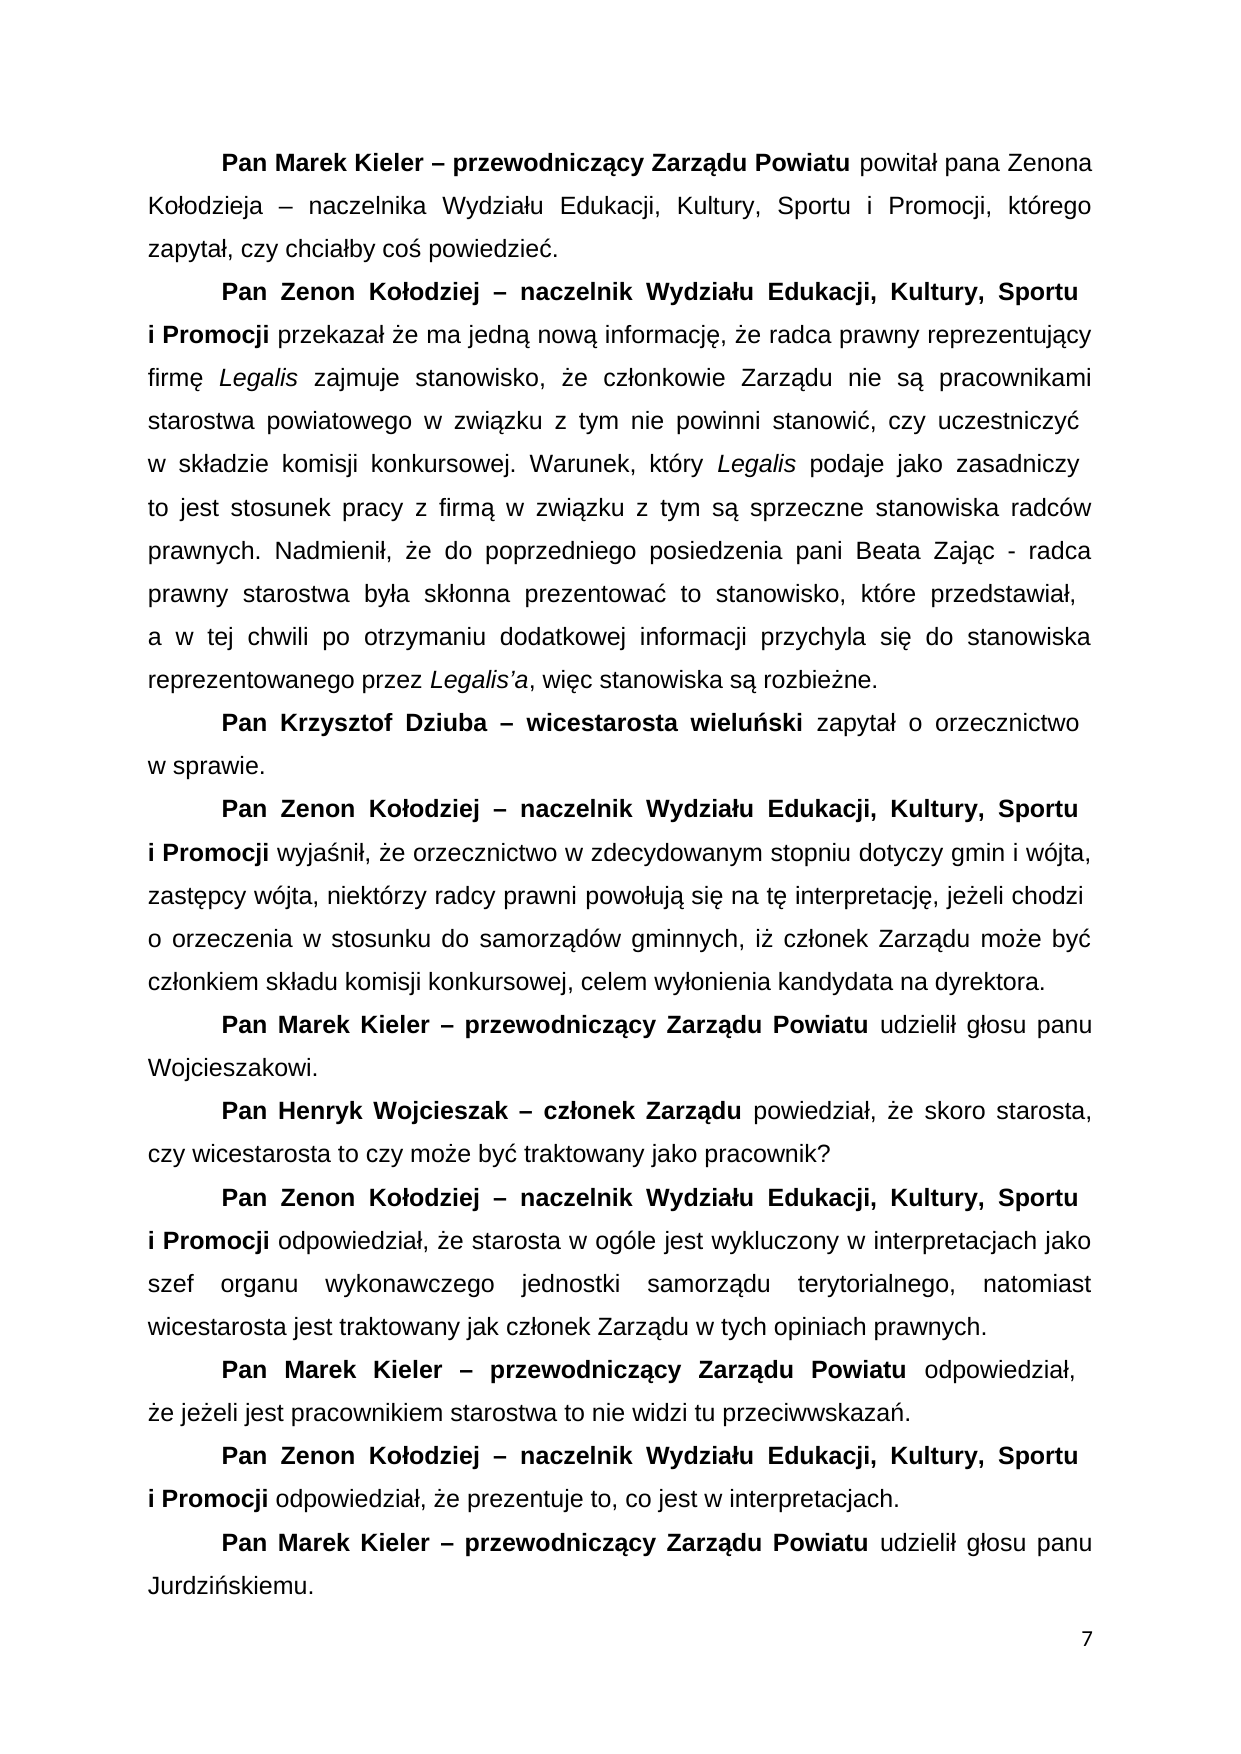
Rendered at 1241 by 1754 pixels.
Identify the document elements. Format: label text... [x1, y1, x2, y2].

text Pan Zenon Kołodziej – naczelnik Wydziału Edukacji, Kultury, Sportu i Promocji przekazał że ma jedną nową informację, że radca prawny reprezentujący firmę Legalis zajmuje stanowisko, że członkowie Zarządu nie są pracownikami starostwa powiatowego w związku z tym nie powinni stanowić, czy uczestniczyć w składzie komisji konkursowej. Warunek, który Legalis podaje jako zasadniczy to jest stosunek pracy z firmą w związku z tym są sprzeczne stanowiska radców prawnych. Nadmienił, że do poprzedniego posiedzenia pani Beata Zając - radca prawny starostwa była skłonna prezentować to stanowisko, które przedstawiał, a w tej chwili po otrzymaniu dodatkowej informacji przychyla się do stanowiska reprezentowanego przez Legalis’a, więc stanowiska są rozbieżne. [148, 277, 1093, 694]
text Pan Zenon Kołodziej – naczelnik Wydziału Edukacji, Kultury, Sportu i Promocji wyjaśnił, że orzecznictwo w zdecydowanym stopniu dotyczy gmin i wójta, zastępcy wójta, niektórzy radcy prawni powołują się na tę interpretację, jeżeli chodzi o orzeczenia w stosunku do samorządów gminnych, iż członek Zarządu może być członkiem składu komisji konkursowej, celem wyłonienia kandydata na dyrektora. [148, 794, 1093, 996]
text Pan Zenon Kołodziej – naczelnik Wydziału Edukacji, Kultury, Sportu i Promocji odpowiedział, że starosta w ogóle jest wykluczony w interpretacjach jako szef organu wykonawczego jednostki samorządu terytorialnego, natomiast wicestarosta jest traktowany jak członek Zarządu w tych opiniach prawnych. [148, 1183, 1093, 1341]
text Pan Marek Kieler – przewodniczący Zarządu Powiatu odpowiedział, że jeżeli jest pracownikiem starostwa to nie widzi tu przeciwwskazań. [148, 1355, 1093, 1427]
text Pan Henryk Wojcieszak – członek Zarządu powiedział, że skoro starosta, czy wicestarosta to czy może być traktowany jako pracownik? [148, 1096, 1093, 1168]
text Pan Marek Kieler – przewodniczący Zarządu Powiatu powitał pana Zenona Kołodzieja – naczelnika Wydziału Edukacji, Kultury, Sportu i Promocji, którego zapytał, czy chciałby coś powiedzieć. [148, 148, 1093, 263]
text Pan Zenon Kołodziej – naczelnik Wydziału Edukacji, Kultury, Sportu i Promocji odpowiedział, że prezentuje to, co jest w interpretacjach. Pan Marek Kieler – przewodniczący Zarządu Powiatu udzielił głosu panu Jurdzińskiemu. [148, 1441, 1093, 1599]
text Pan Krzysztof Dziuba – wicestarosta wieluński zapytał o orzecznictwo w sprawie. [148, 708, 1093, 780]
text Pan Marek Kieler – przewodniczący Zarządu Powiatu udzielił głosu panu Wojcieszakowi. [148, 1010, 1093, 1082]
